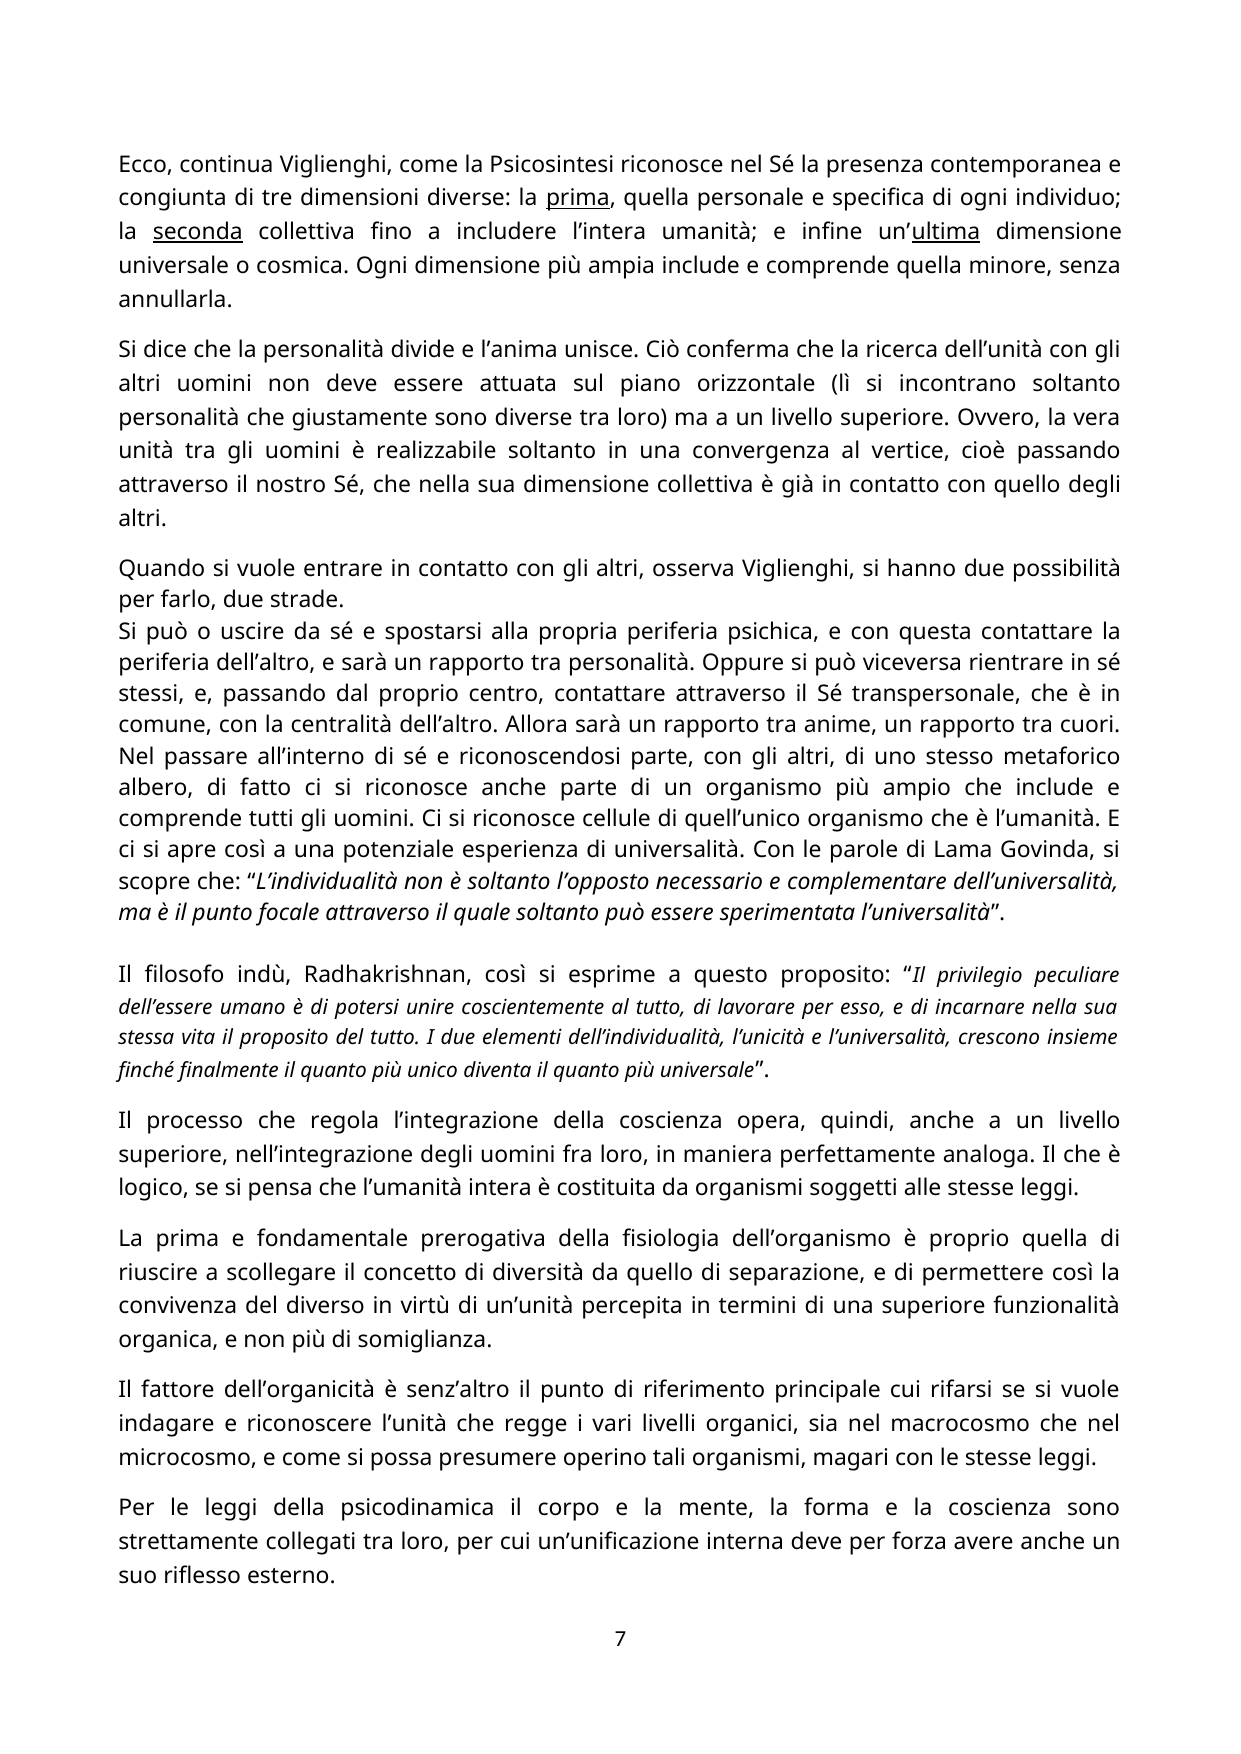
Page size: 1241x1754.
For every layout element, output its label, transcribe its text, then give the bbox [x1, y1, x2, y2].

text Il fattore dell’organicità è senz’altro il punto di riferimento principale cui rifarsi se si vuole indagare e riconoscere l’unità che regge i vari livelli organici, sia nel macrocosmo che nel microcosmo, e come si possa presumere operino tali organismi, magari con le stesse leggi. [118, 1373, 1122, 1472]
text Si può o uscire da sé e spostarsi alla propria periferia psichica, e con questa contattare la periferia dell’altro, e sarà un rapporto tra personalità. Oppure si può viceversa rientrare in sé stessi, e, passando dal proprio centro, contattare attraverso il Sé transpersonale, che è in comune, con la centralità dell’altro. Allora sarà un rapporto tra anime, un rapporto tra cuori. Nel passare all’interno di sé e riconoscendosi parte, con gli altri, di uno stesso metaforico albero, di fatto ci si riconosce anche parte di un organismo più ampio che include e comprende tutti gli uomini. Ci si riconosce cellule di quell’unico organismo che è l’umanità. E ci si apre così a una potenziale esperienza di universalità. Con le parole di Lama Govinda, si scopre che: “L’individualità non è soltanto l’opposto necessario e complementare dell’universalità, ma è il punto focale attraverso il quale soltanto può essere sperimentata l’universalità”. [118, 615, 1122, 927]
text Per le leggi della psicodinamica il corpo e la mente, la forma e la coscienza sono strettamente collegati tra loro, per cui un’unificazione interna deve per forza avere anche un suo riflesso esterno. [118, 1491, 1122, 1590]
text Il processo che regola l’integrazione della coscienza opera, quindi, anche a un livello superiore, nell’integrazione degli uomini fra loro, in maniera perfettamente analoga. Il che è logico, se si pensa che l’umanità intera è costituita da organismi soggetti alle stesse leggi. [118, 1104, 1122, 1203]
text Il filosofo indù, Radhakrishnan, così si esprime a questo proposito: “Il privilegio peculiare dell’essere umano è di potersi unire coscientemente al tutto, di lavorare per esso, e di incarnare nella sua stessa vita il proposito del tutto. I due elementi dell’individualità, l’unicità e l’universalità, crescono insieme finché finalmente il quanto più unico diventa il quanto più universale”. [118, 958, 1122, 1085]
text Quando si vuole entrare in contatto con gli altri, osserva Viglienghi, si hanno due possibilità per farlo, due strade. [118, 552, 1122, 615]
text Si dice che la personalità divide e l’anima unisce. Ciò conferma che la ricerca dell’unità con gli altri uomini non deve essere attuata sul piano orizzontale (lì si incontrano soltanto personalità che giustamente sono diverse tra loro) ma a un livello superiore. Ovvero, la vera unità tra gli uomini è realizzabile soltanto in una convergenza al vertice, cioè passando attraverso il nostro Sé, che nella sua dimensione collettiva è già in contatto con quello degli altri. [118, 333, 1122, 533]
text Ecco, continua Viglienghi, come la Psicosintesi riconosce nel Sé la presenza contemporanea e congiunta di tre dimensioni diverse: la prima, quella personale e specifica di ogni individuo; la seconda collettiva fino a includere l’intera umanità; e infine un’ultima dimensione universale o cosmica. Ogni dimensione più ampia include e comprende quella minore, senza annullarla. [118, 148, 1122, 314]
text La prima e fondamentale prerogativa della fisiologia dell’organismo è proprio quella di riuscire a scollegare il concetto di diversità da quello di separazione, e di permettere così la convivenza del diverso in virtù di un’unità percepita in termini di una superiore funzionalità organica, e non più di somiglianza. [118, 1222, 1122, 1354]
